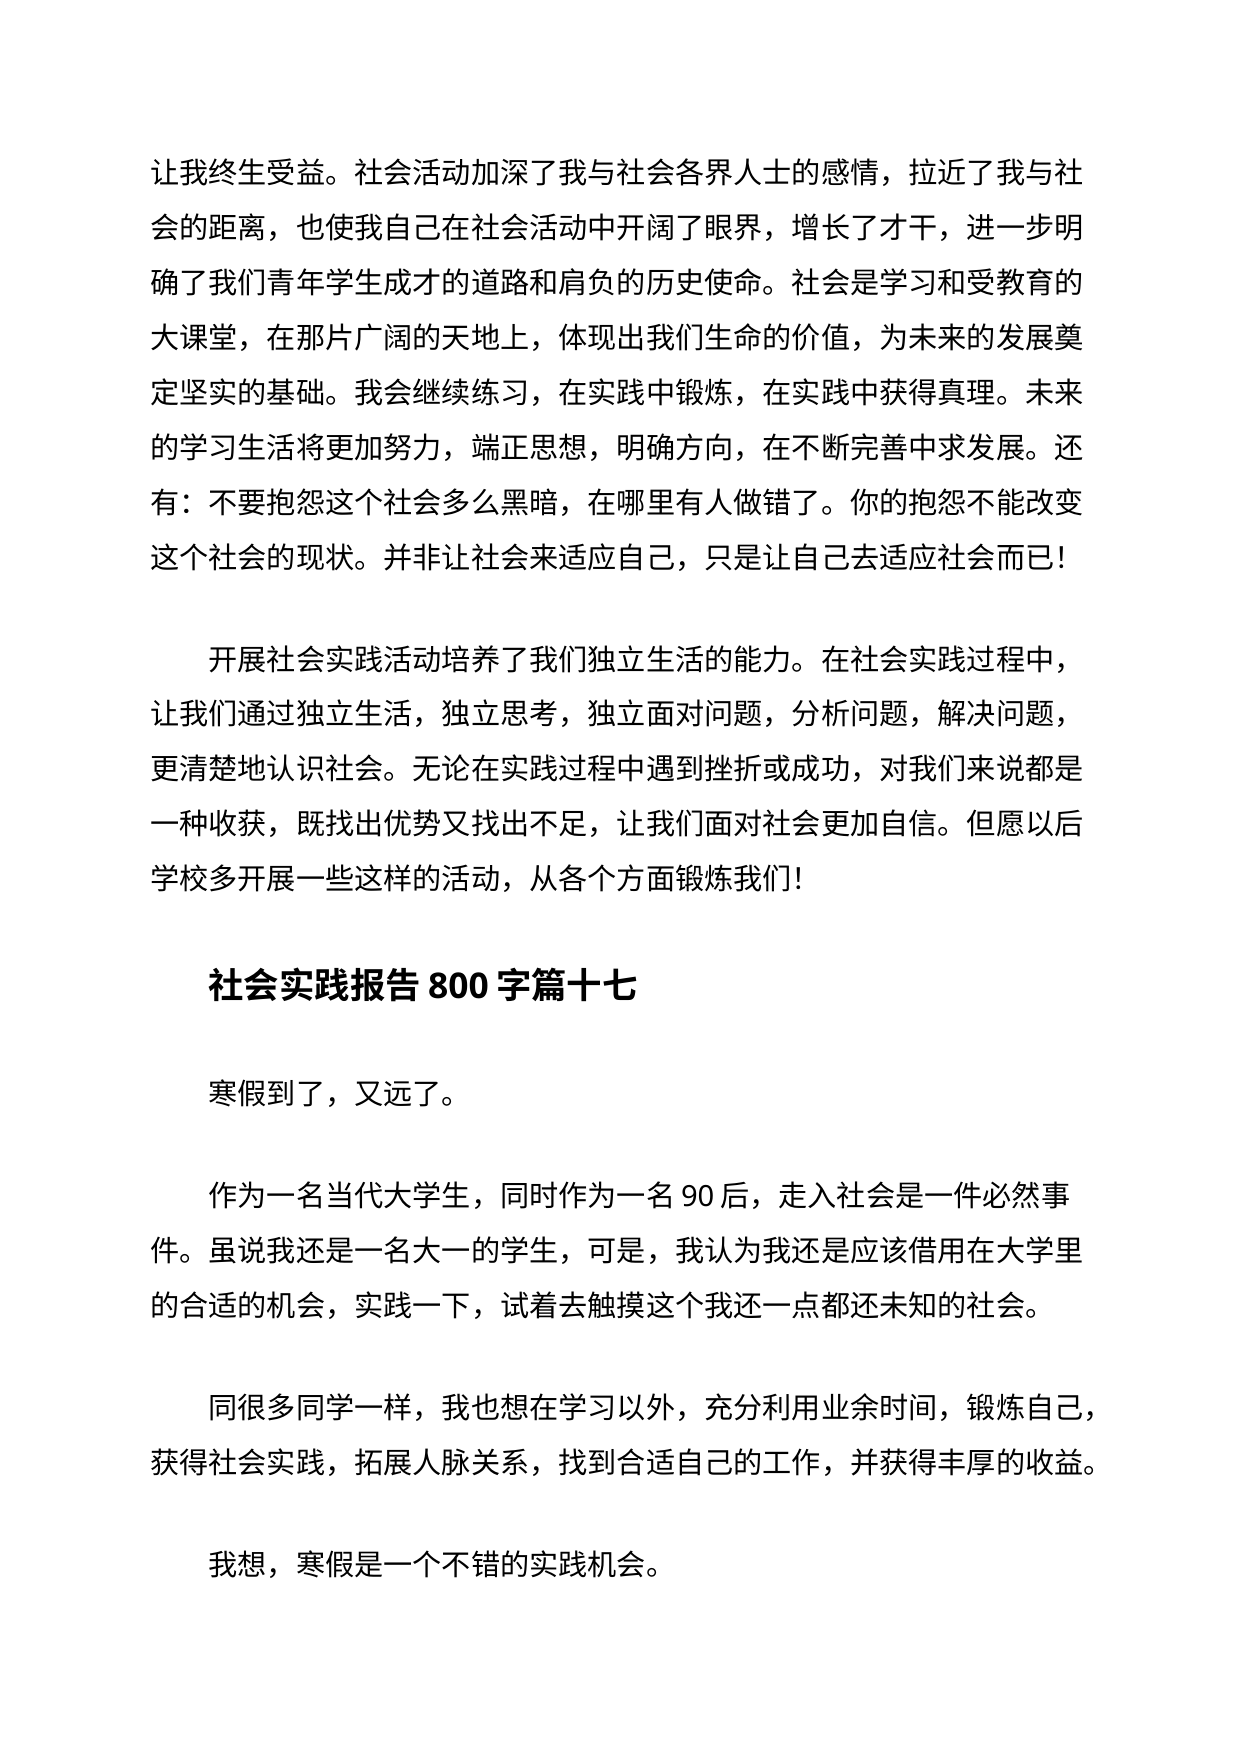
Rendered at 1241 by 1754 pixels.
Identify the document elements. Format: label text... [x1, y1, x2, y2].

text 同很多同学一样，我也想在学习以外，充分利用业余时间，锻炼自己，获得社会实践，拓展人脉关系，找到合适自己的工作，并获得丰厚的收益。 [150, 1384, 1090, 1482]
text 寒假到了，又远了。 [150, 1071, 1090, 1113]
text 我想，寒假是一个不错的实践机会。 [150, 1541, 1090, 1583]
text 社会实践报告800字篇十七 [150, 957, 1090, 1009]
text 开展社会实践活动培养了我们独立生活的能力。在社会实践过程中，让我们通过独立生活，独立思考，独立面对问题，分析问题，解决问题，更清楚地认识社会。无论在实践过程中遇到挫折或成功，对我们来说都是一种收获，既找出优势又找出不足，让我们面对社会更加自信。但愿以后学校多开展一些这样的活动，从各个方面锻炼我们！ [150, 636, 1090, 898]
text 作为一名当代大学生，同时作为一名90后，走入社会是一件必然事件。虽说我还是一名大一的学生，可是，我认为我还是应该借用在大学里的合适的机会，实践一下，试着去触摸这个我还一点都还未知的社会。 [150, 1173, 1090, 1325]
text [150, 150, 1090, 577]
